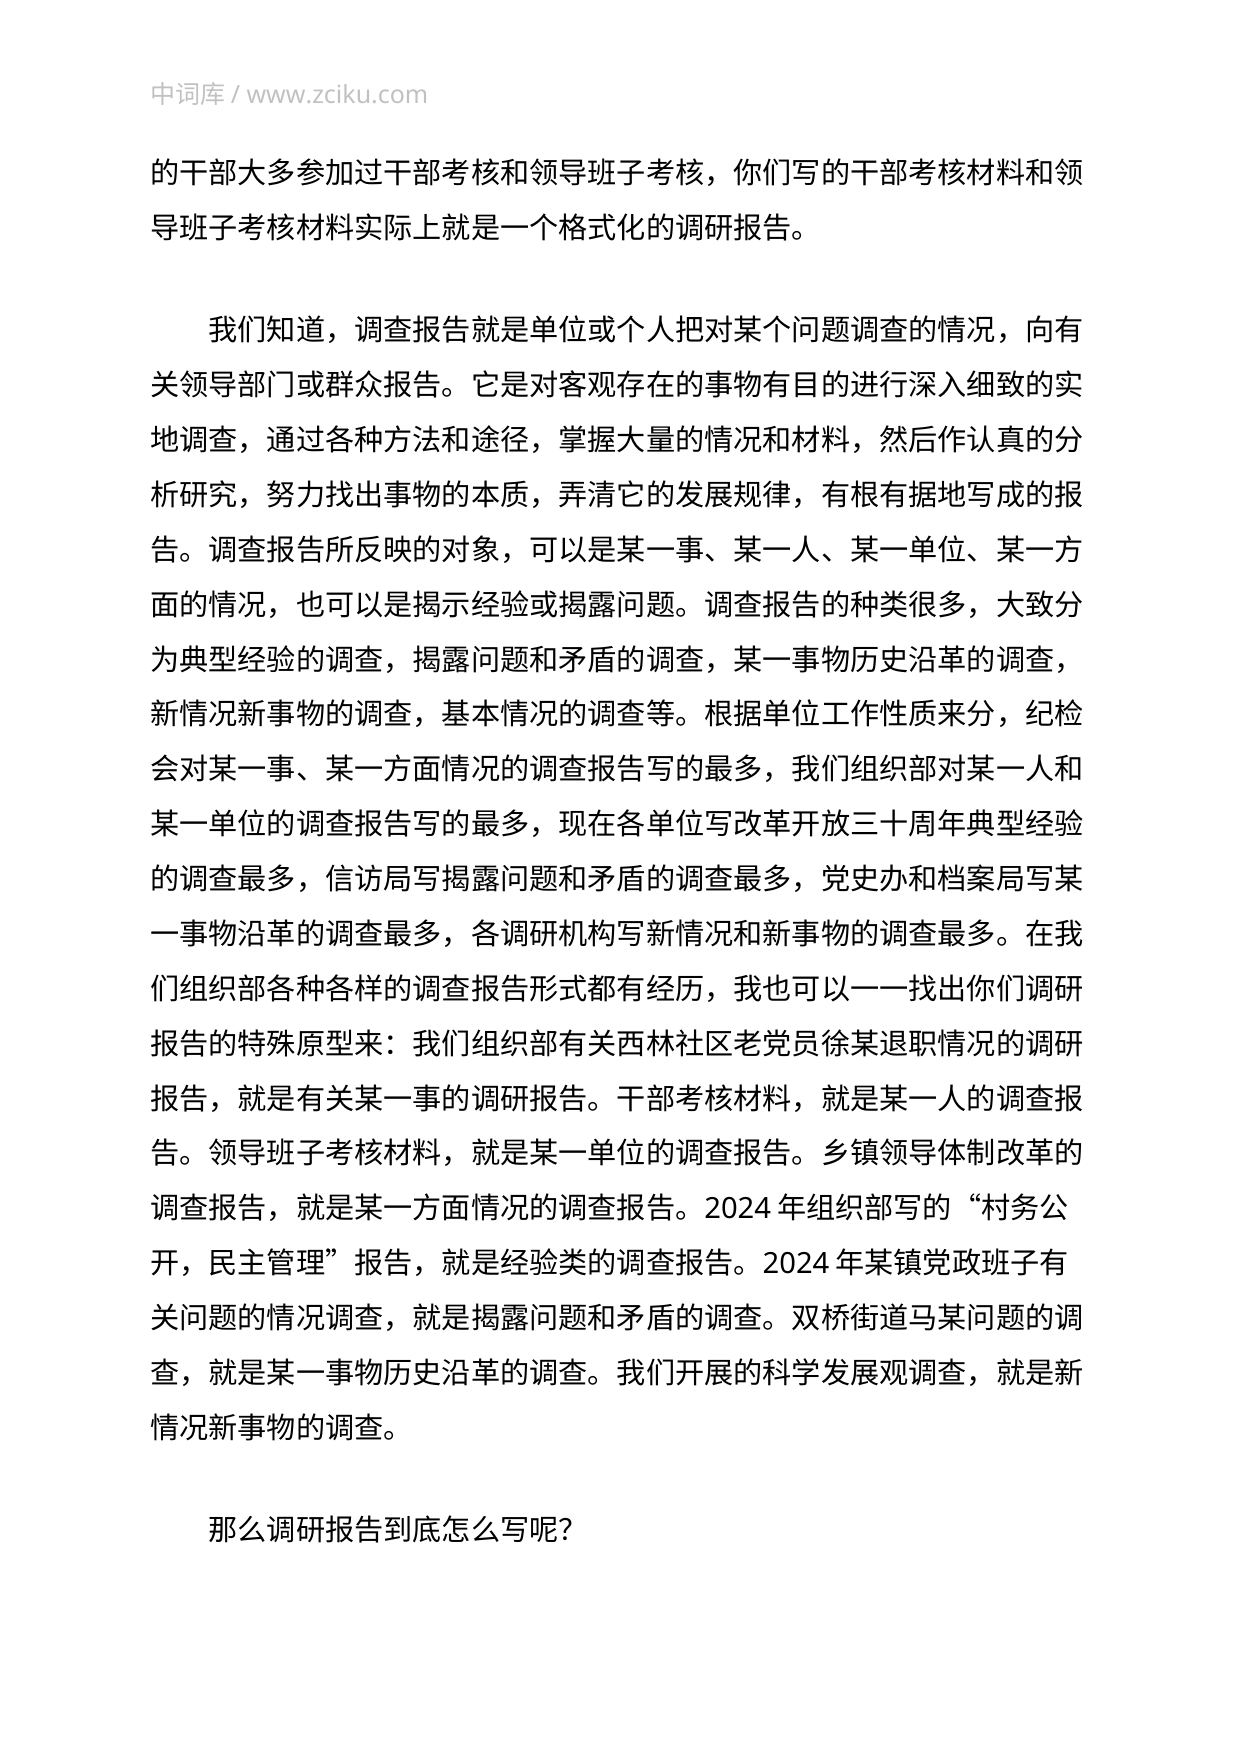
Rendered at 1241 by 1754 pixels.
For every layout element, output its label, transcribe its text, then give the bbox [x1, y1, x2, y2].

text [150, 150, 1090, 247]
text 我们知道，调查报告就是单位或个人把对某个问题调查的情况，向有关领导部门或群众报告。它是对客观存在的事物有目的进行深入细致的实地调查，通过各种方法和途径，掌握大量的情况和材料，然后作认真的分析研究，努力找出事物的本质，弄清它的发展规律，有根有据地写成的报告。调查报告所反映的对象，可以是某一事、某一人、某一单位、某一方面的情况，也可以是揭示经验或揭露问题。调查报告的种类很多，大致分为典型经验的调查，揭露问题和矛盾的调查，某一事物历史沿革的调查，新情况新事物的调查，基本情况的调查等。根据单位工作性质来分，纪检会对某一事、某一方面情况的调查报告写的最多，我们组织部对某一人和某一单位的调查报告写的最多，现在各单位写改革开放三十周年典型经验的调查最多，信访局写揭露问题和矛盾的调查最多，党史办和档案局写某一事物沿革的调查最多，各调研机构写新情况和新事物的调查最多。在我们组织部各种各样的调查报告形式都有经历，我也可以一一找出你们调研报告的特殊原型来：我们组织部有关西林社区老党员徐某退职情况的调研报告，就是有关某一事的调研报告。干部考核材料，就是某一人的调查报告。领导班子考核材料，就是某一单位的调查报告。乡镇领导体制改革的调查报告，就是某一方面情况的调查报告。2024年组织部写的“村务公开，民主管理”报告，就是经验类的调查报告。2024年某镇党政班子有关问题的情况调查，就是揭露问题和矛盾的调查。双桥街道马某问题的调查，就是某一事物历史沿革的调查。我们开展的科学发展观调查，就是新情况新事物的调查。 [150, 307, 1090, 1447]
text 那么调研报告到底怎么写呢？ [150, 1507, 1090, 1549]
